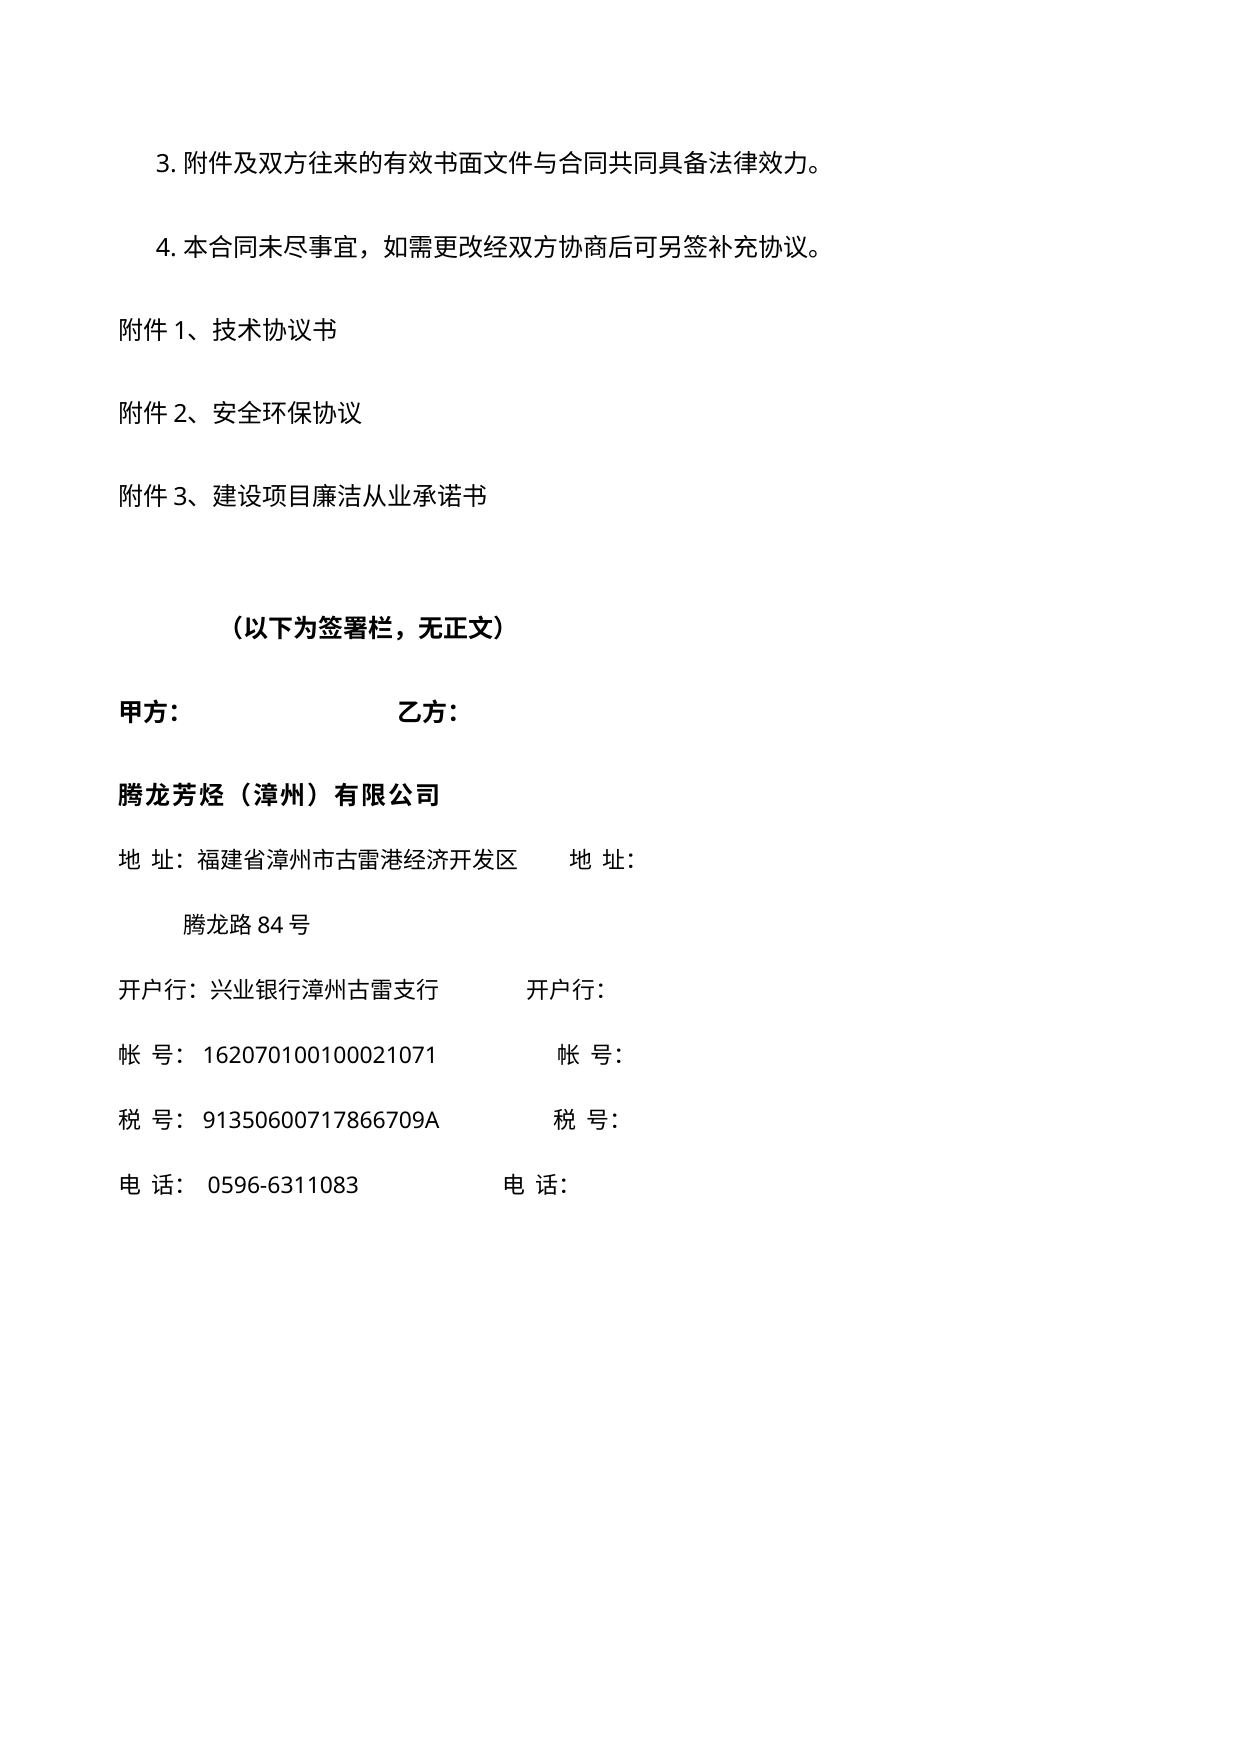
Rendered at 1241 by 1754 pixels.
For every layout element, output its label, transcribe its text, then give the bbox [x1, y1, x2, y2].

text 4. 本合同未尽事宜，如需更改经双方协商后可另签补充协议。 [118, 213, 1122, 278]
text 附件2、安全环保协议 [118, 379, 1122, 444]
text 电 话： 0596-6311083 电 话： [118, 1151, 1137, 1216]
text 甲方： 乙方： [118, 678, 1137, 743]
text 开户行：兴业银行漳州古雷支行 开户行： [118, 956, 1137, 1021]
text 腾龙芳烃（漳州）有限公司 地 址：福建省漳州市古雷港经济开发区 地 址： [118, 761, 1137, 891]
text 3. 附件及双方往来的有效书面文件与合同共同具备法律效力。 [118, 129, 1122, 194]
text 附件3、建设项目廉洁从业承诺书 [118, 462, 1122, 527]
text 税 号： 91350600717866709A 税 号： [118, 1086, 1137, 1151]
text 腾龙路84号 [118, 891, 1137, 956]
text 附件1、技术协议书 [118, 296, 1122, 361]
text 帐 号： 162070100100021071 帐 号： [118, 1021, 1137, 1086]
text （以下为签署栏，无正文） [118, 594, 1122, 659]
